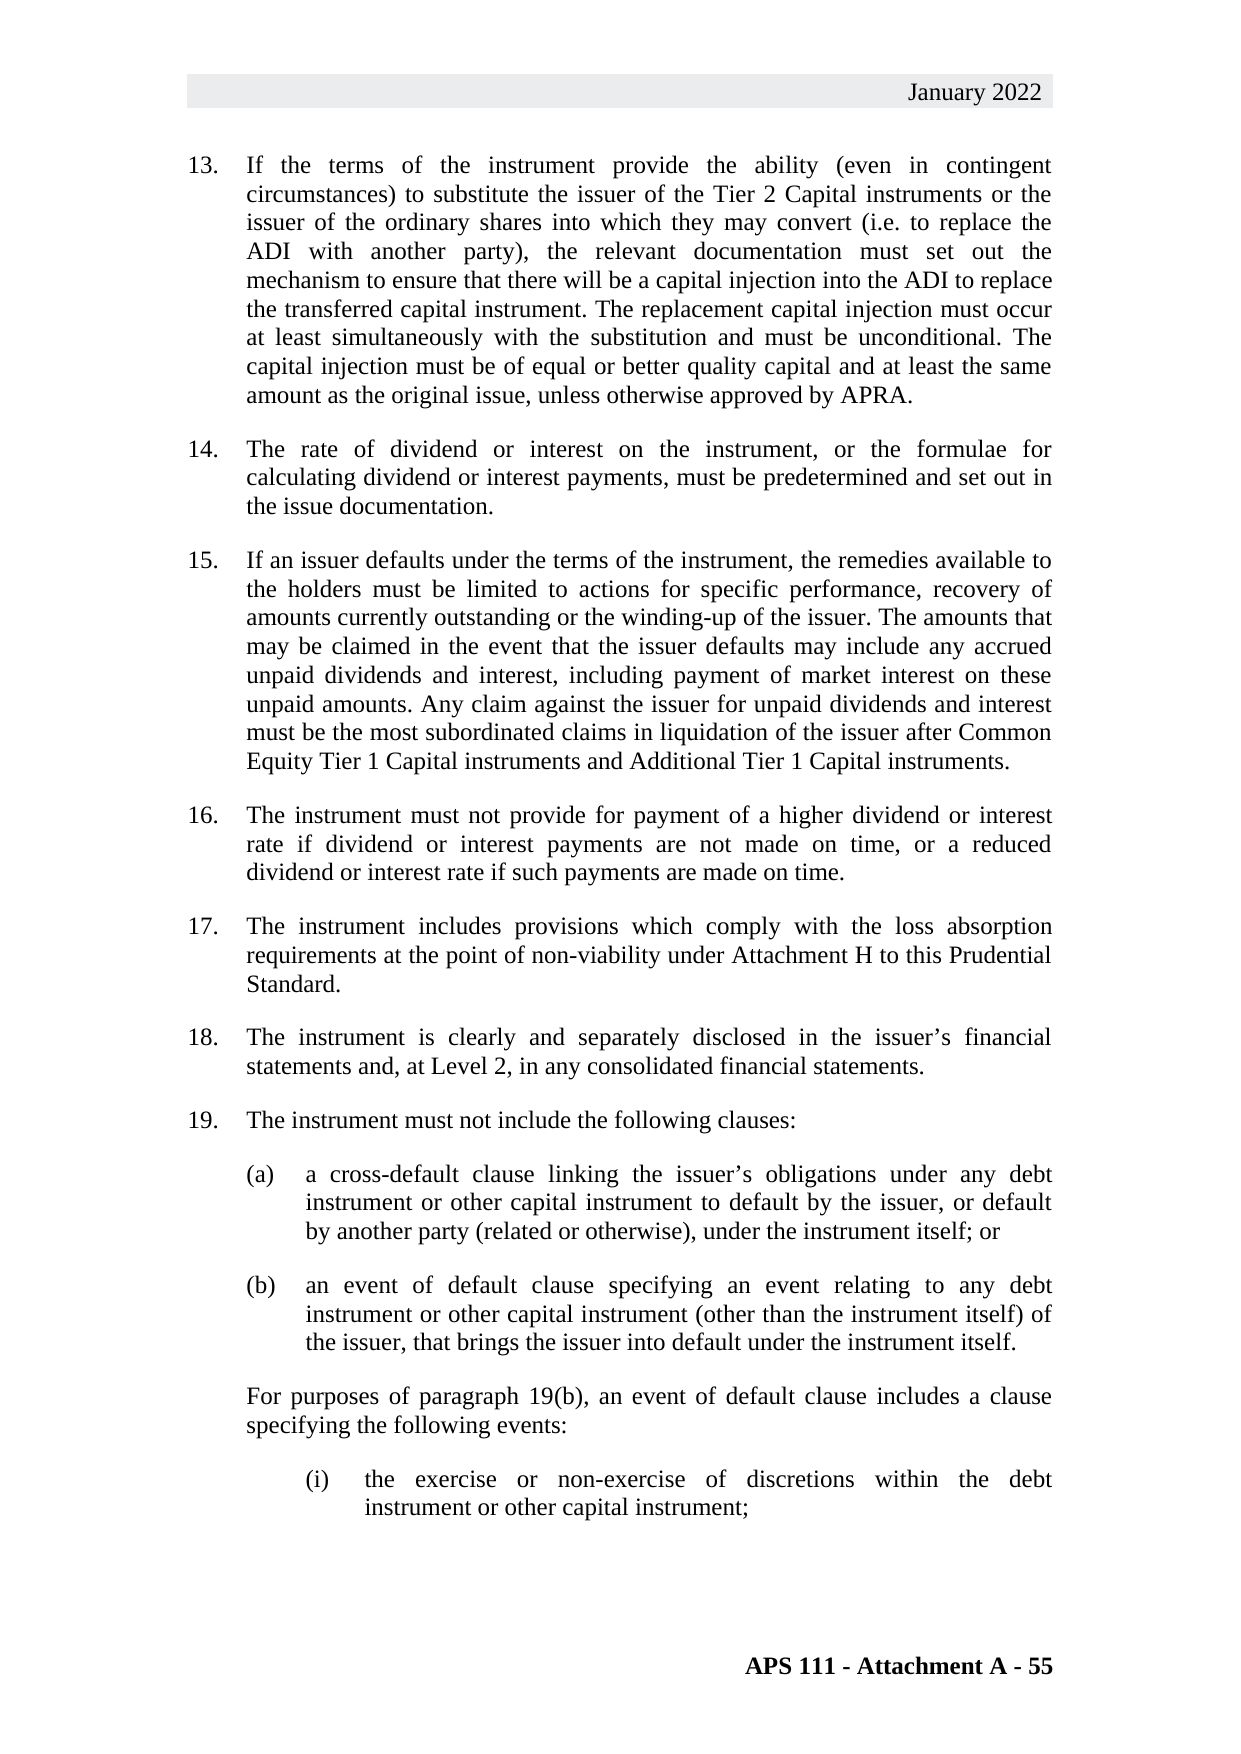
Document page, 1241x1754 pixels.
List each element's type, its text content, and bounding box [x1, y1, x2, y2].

text an event of default clause specifying an event relating to any debt instrument or other capital instrument (other than the instrument itself) of the issuer, that brings the issuer into default under the instrument itself. [246, 1270, 1053, 1356]
text If the terms of the instrument provide the ability (even in contingent circumstances) to substitute the issuer of the Tier 2 Capital instruments or the issuer of the ordinary shares into which they may convert (i.e. to replace the ADI with another party), the relevant documentation must set out the mechanism to ensure that there will be a capital injection into the ADI to replace the transferred capital instrument. The replacement capital injection must occur at least simultaneously with the substitution and must be unconditional. The capital injection must be of equal or better quality capital and at least the same amount as the original issue, unless otherwise approved by APRA. [187, 150, 1053, 409]
text the exercise or non-exercise of discretions within the debt instrument or other capital instrument; [305, 1464, 1053, 1521]
text The rate of dividend or interest on the instrument, or the formulae for calculating dividend or interest payments, must be predetermined and set out in the issue documentation. [187, 434, 1053, 520]
text If an issuer defaults under the terms of the instrument, the remedies available to the holders must be limited to actions for specific performance, recovery of amounts currently outstanding or the winding-up of the issuer. The amounts that may be claimed in the event that the issuer defaults may include any accrued unpaid dividends and interest, including payment of market interest on these unpaid amounts. Any claim against the issuer for unpaid dividends and interest must be the most subordinated claims in liquidation of the issuer after Common Equity Tier 1 Capital instruments and Additional Tier 1 Capital instruments. [187, 545, 1053, 775]
text The instrument must not provide for payment of a higher dividend or interest rate if dividend or interest payments are not made on time, or a reduced dividend or interest rate if such payments are made on time. [187, 800, 1053, 886]
text a cross-default clause linking the issuer’s obligations under any debt instrument or other capital instrument to default by the issuer, or default by another party (related or otherwise), under the instrument itself; or [246, 1159, 1053, 1245]
text The instrument includes provisions which comply with the loss absorption requirements at the point of non-viability under Attachment H to this Prudential Standard. [187, 911, 1053, 997]
text The instrument is clearly and separately disclosed in the issuer’s financial statements and, at Level 2, in any consolidated financial statements. [187, 1022, 1053, 1080]
list For purposes of paragraph 19(b), an event of default clause includes a clause specifying the following events: [246, 1381, 1053, 1439]
text The instrument must not include the following clauses: [187, 1105, 1053, 1134]
